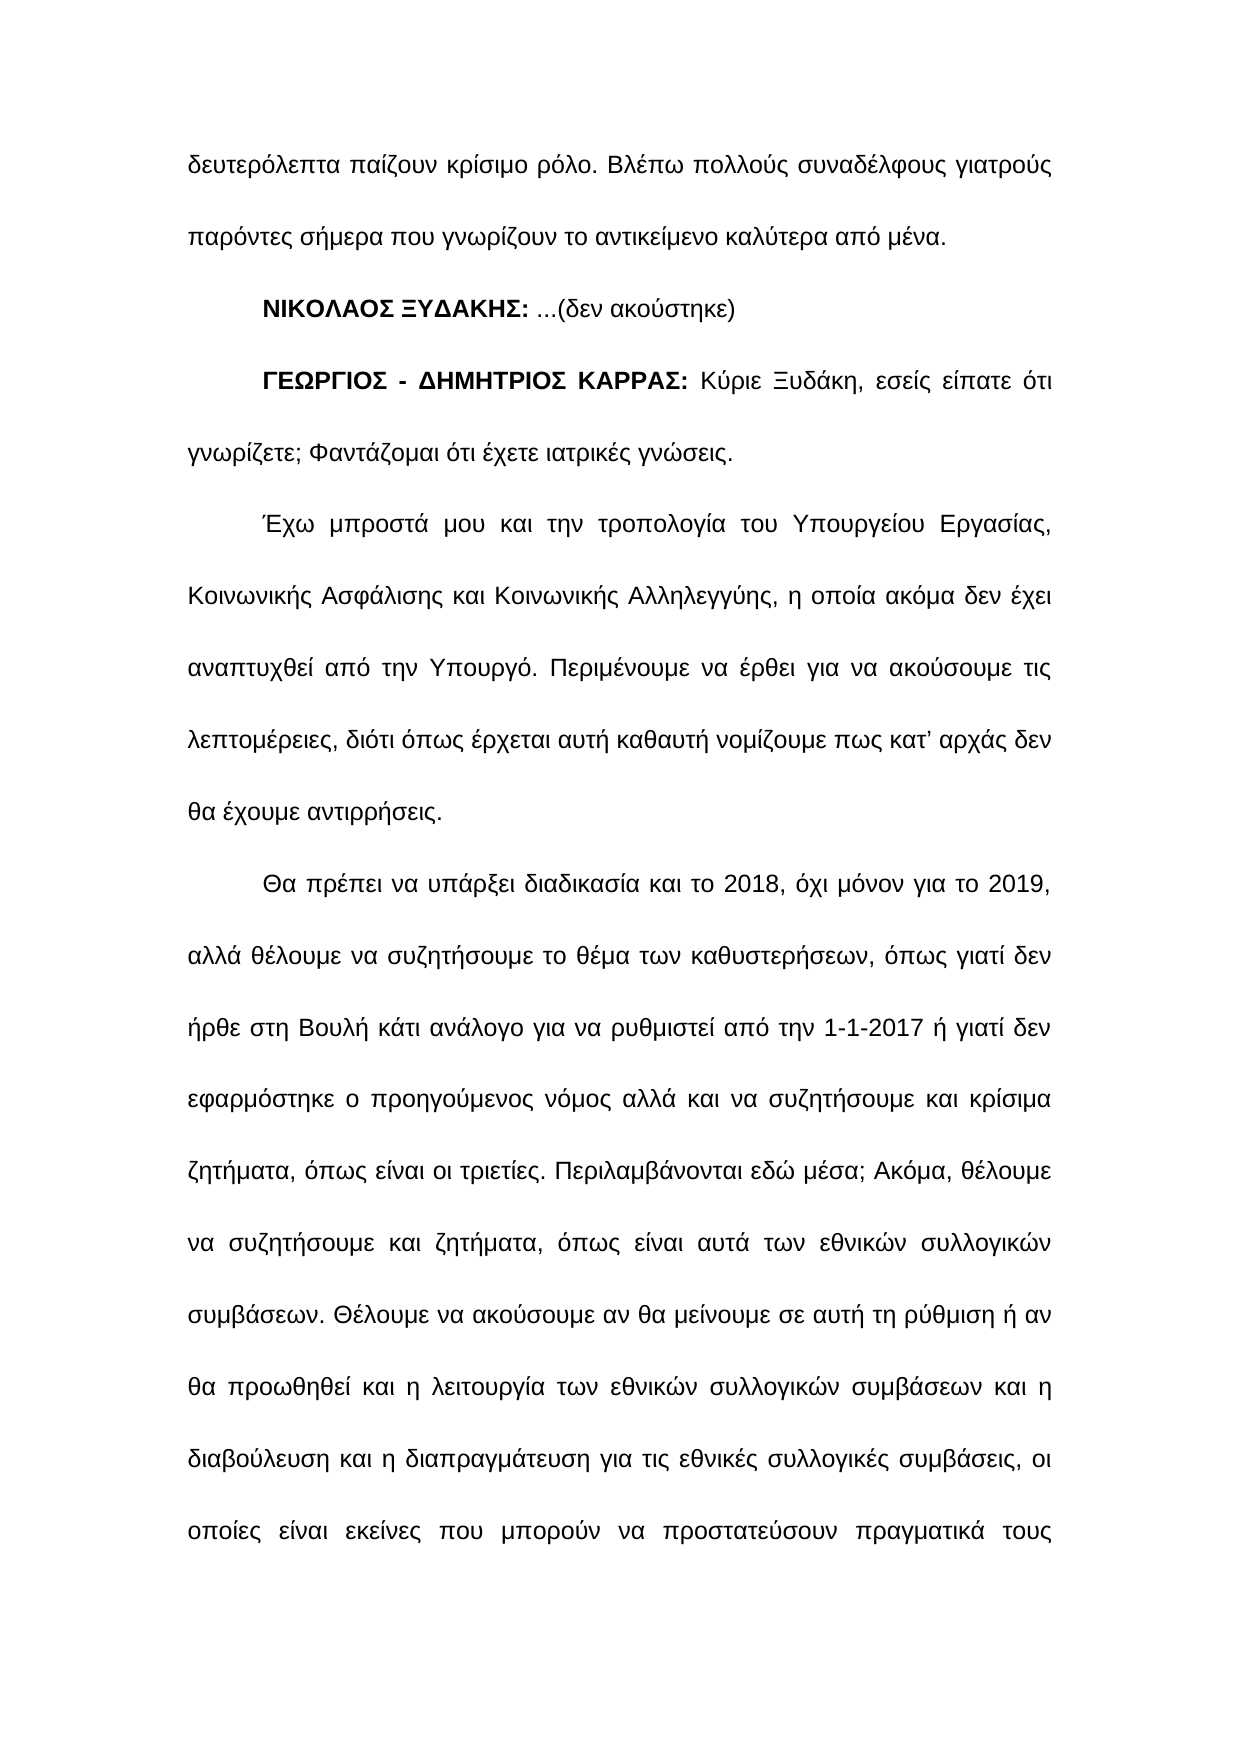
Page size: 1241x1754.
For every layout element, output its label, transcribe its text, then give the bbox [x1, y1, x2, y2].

text ΝΙΚΟΛΑΟΣ ΞΥΔΑΚΗΣ: ...(δεν ακούστηκε) [187, 294, 1053, 322]
text Έχω μπροστά μου και την τροπολογία του Υπουργείου Εργασίας, Κοινωνικής Ασφάλισης και Κοινωνικής Αλληλεγγύης, η οποία ακόμα δεν έχει αναπτυχθεί από την Υπουργό. Περιμένουμε να έρθει για να ακούσουμε τις λεπτομέρειες, διότι όπως έρχεται αυτή καθαυτή νομίζουμε πως κατ’ αρχάς δεν θα έχουμε αντιρρήσεις. [187, 509, 1053, 826]
text ΓΕΩΡΓΙΟΣ - ΔΗΜΗΤΡΙΟΣ ΚΑΡΡΑΣ: Κύριε Ξυδάκη, εσείς είπατε ότι γνωρίζετε; Φαντάζομαι ότι έχετε ιατρικές γνώσεις. [187, 366, 1053, 466]
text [187, 150, 1053, 251]
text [187, 869, 1053, 1544]
